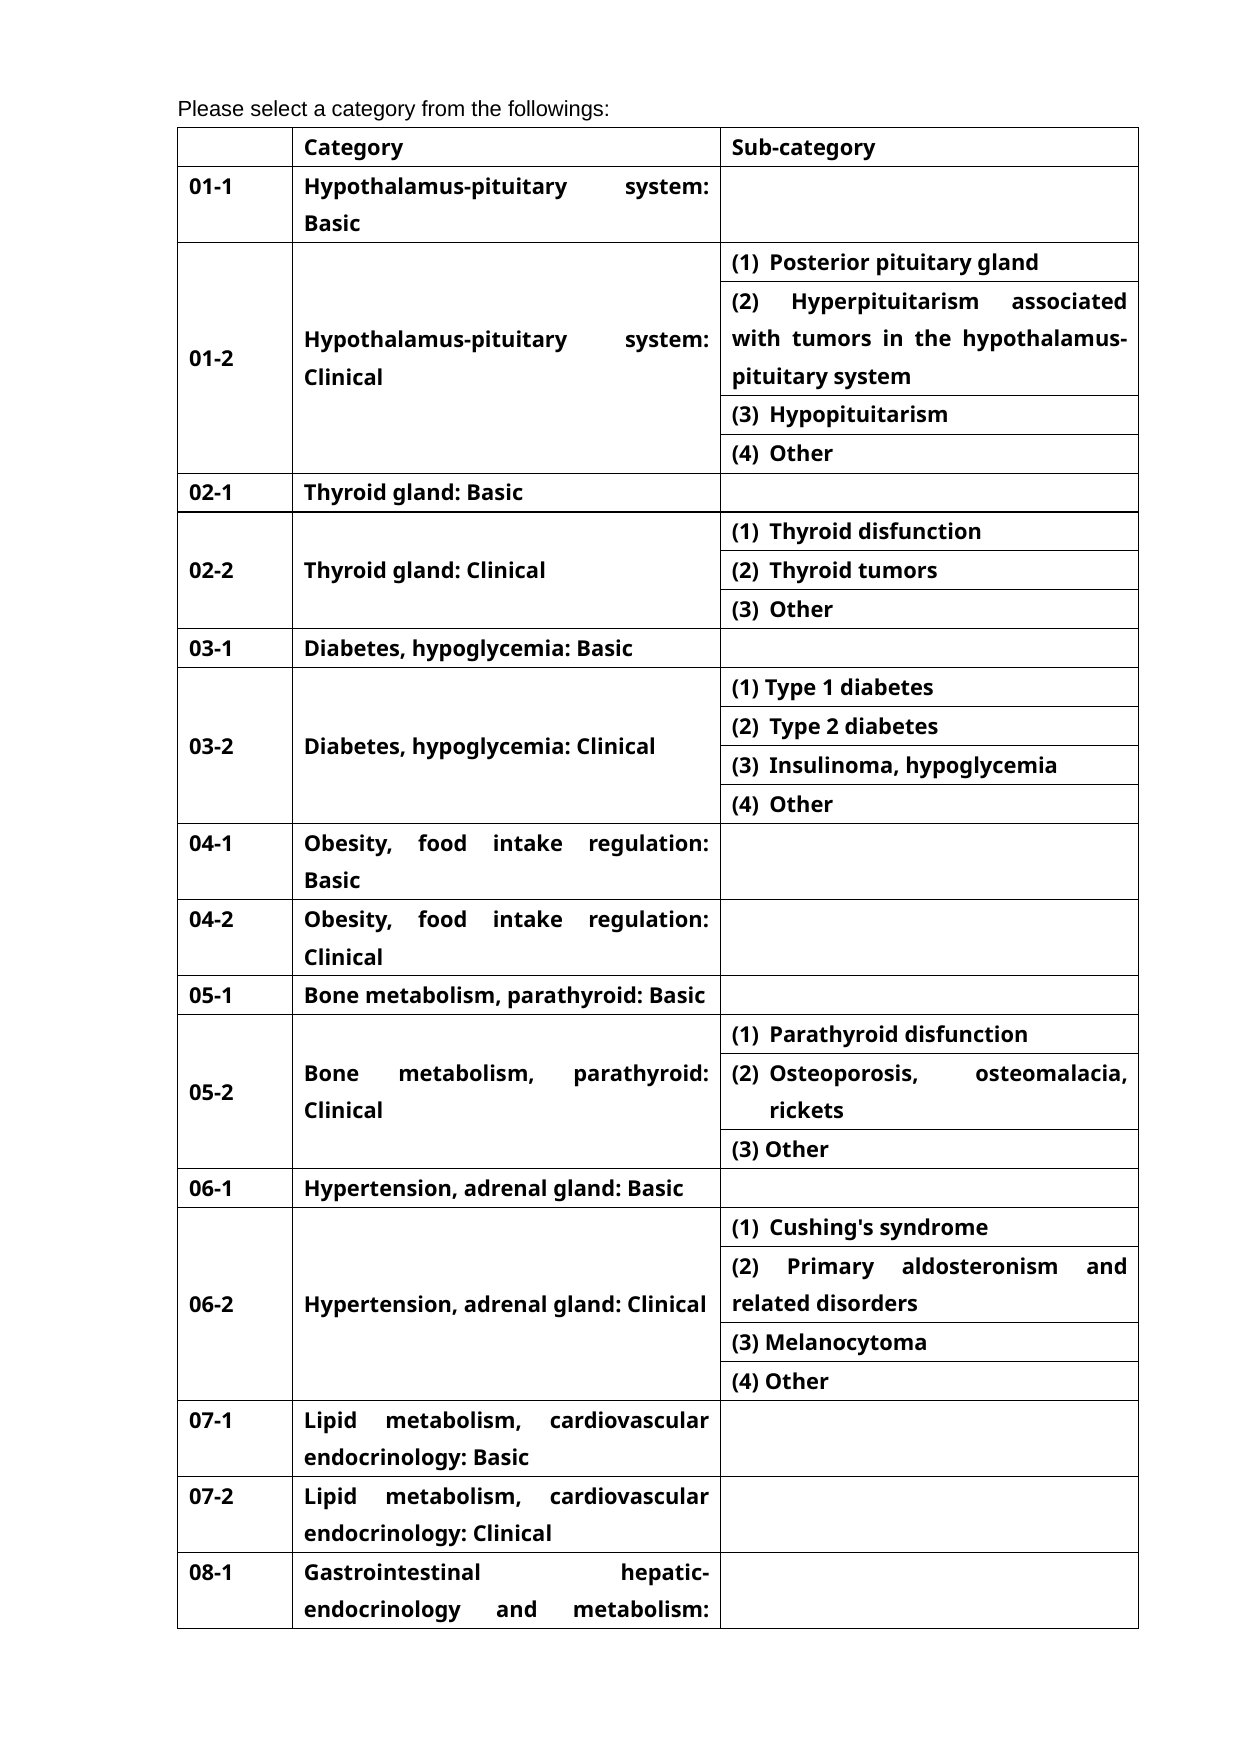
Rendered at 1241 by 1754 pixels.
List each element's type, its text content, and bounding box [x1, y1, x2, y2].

table_cell 01-1 [178, 167, 292, 242]
table_cell Hypothalamus-pituitary system: Clinical [293, 243, 720, 472]
table_header Category [293, 128, 720, 166]
table_cell (2) Hyperpituitarism associated with tumors in the hypothalamus-pituitary system [721, 282, 1138, 394]
table_cell [721, 824, 1138, 899]
table_cell Other [721, 590, 1138, 628]
table_cell Hypertension, adrenal gland: Clinical [293, 1208, 720, 1400]
table_cell [721, 900, 1138, 975]
table_cell Bone metabolism, parathyroid: Clinical [293, 1015, 720, 1168]
table_cell Osteoporosis, osteomalacia, rickets [721, 1054, 1138, 1129]
table_cell [721, 976, 1138, 1014]
table_cell [721, 1477, 1138, 1552]
table_cell Insulinoma, hypoglycemia [721, 746, 1138, 784]
table_cell Lipid metabolism, cardiovascular endocrinology: Clinical [293, 1477, 720, 1552]
table_cell 03-2 [178, 668, 292, 823]
table_cell Thyroid gland: Basic [293, 474, 720, 511]
table_cell 06-2 [178, 1208, 292, 1400]
table_cell Hypothalamus-pituitary system: Basic [293, 167, 720, 242]
table_cell (2) Primary aldosteronism and related disorders [721, 1247, 1138, 1322]
table_cell [721, 1553, 1138, 1628]
table_cell Thyroid disfunction [721, 513, 1138, 550]
table_cell 08-1 [178, 1553, 292, 1628]
table_cell Other [721, 785, 1138, 823]
table_cell Bone metabolism, parathyroid: Basic [293, 976, 720, 1014]
table_cell 07-2 [178, 1477, 292, 1552]
table_cell 04-1 [178, 824, 292, 899]
table_cell 01-2 [178, 243, 292, 472]
table_cell Obesity, food intake regulation: Clinical [293, 900, 720, 975]
table_cell Hypopituitarism [721, 396, 1138, 433]
table_cell [721, 629, 1138, 667]
table_cell Obesity, food intake regulation: Basic [293, 824, 720, 899]
table_cell (3) Melanocytoma [721, 1323, 1138, 1361]
table_cell (1) Type 1 diabetes [721, 668, 1138, 706]
table_cell (3) Other [721, 1130, 1138, 1168]
table_cell 05-1 [178, 976, 292, 1014]
table_cell Lipid metabolism, cardiovascular endocrinology: Basic [293, 1401, 720, 1476]
table_cell [721, 167, 1138, 242]
table_cell [721, 474, 1138, 511]
table_cell Thyroid tumors [721, 551, 1138, 589]
table_cell 05-2 [178, 1015, 292, 1168]
table_cell 04-2 [178, 900, 292, 975]
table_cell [293, 1553, 720, 1628]
table_cell Diabetes, hypoglycemia: Clinical [293, 668, 720, 823]
table_cell Thyroid gland: Clinical [293, 513, 720, 628]
table_header Sub-category [721, 128, 1138, 166]
table_cell Hypertension, adrenal gland: Basic [293, 1169, 720, 1207]
table_cell Posterior pituitary gland [721, 243, 1138, 281]
table_header [178, 128, 292, 166]
table_cell 02-1 [178, 474, 292, 511]
table_cell [721, 1401, 1138, 1476]
table_cell (4) Other [721, 1362, 1138, 1400]
table_cell Parathyroid disfunction [721, 1015, 1138, 1053]
table_cell 06-1 [178, 1169, 292, 1207]
table_cell 07-1 [178, 1401, 292, 1476]
text Please select a category from the followings: [177, 89, 1063, 127]
table_cell Other [721, 435, 1138, 472]
table_cell 03-1 [178, 629, 292, 667]
table_cell Type 2 diabetes [721, 707, 1138, 745]
table_cell Cushing's syndrome [721, 1208, 1138, 1246]
table_cell Diabetes, hypoglycemia: Basic [293, 629, 720, 667]
table_cell 02-2 [178, 513, 292, 628]
table_cell [721, 1169, 1138, 1207]
